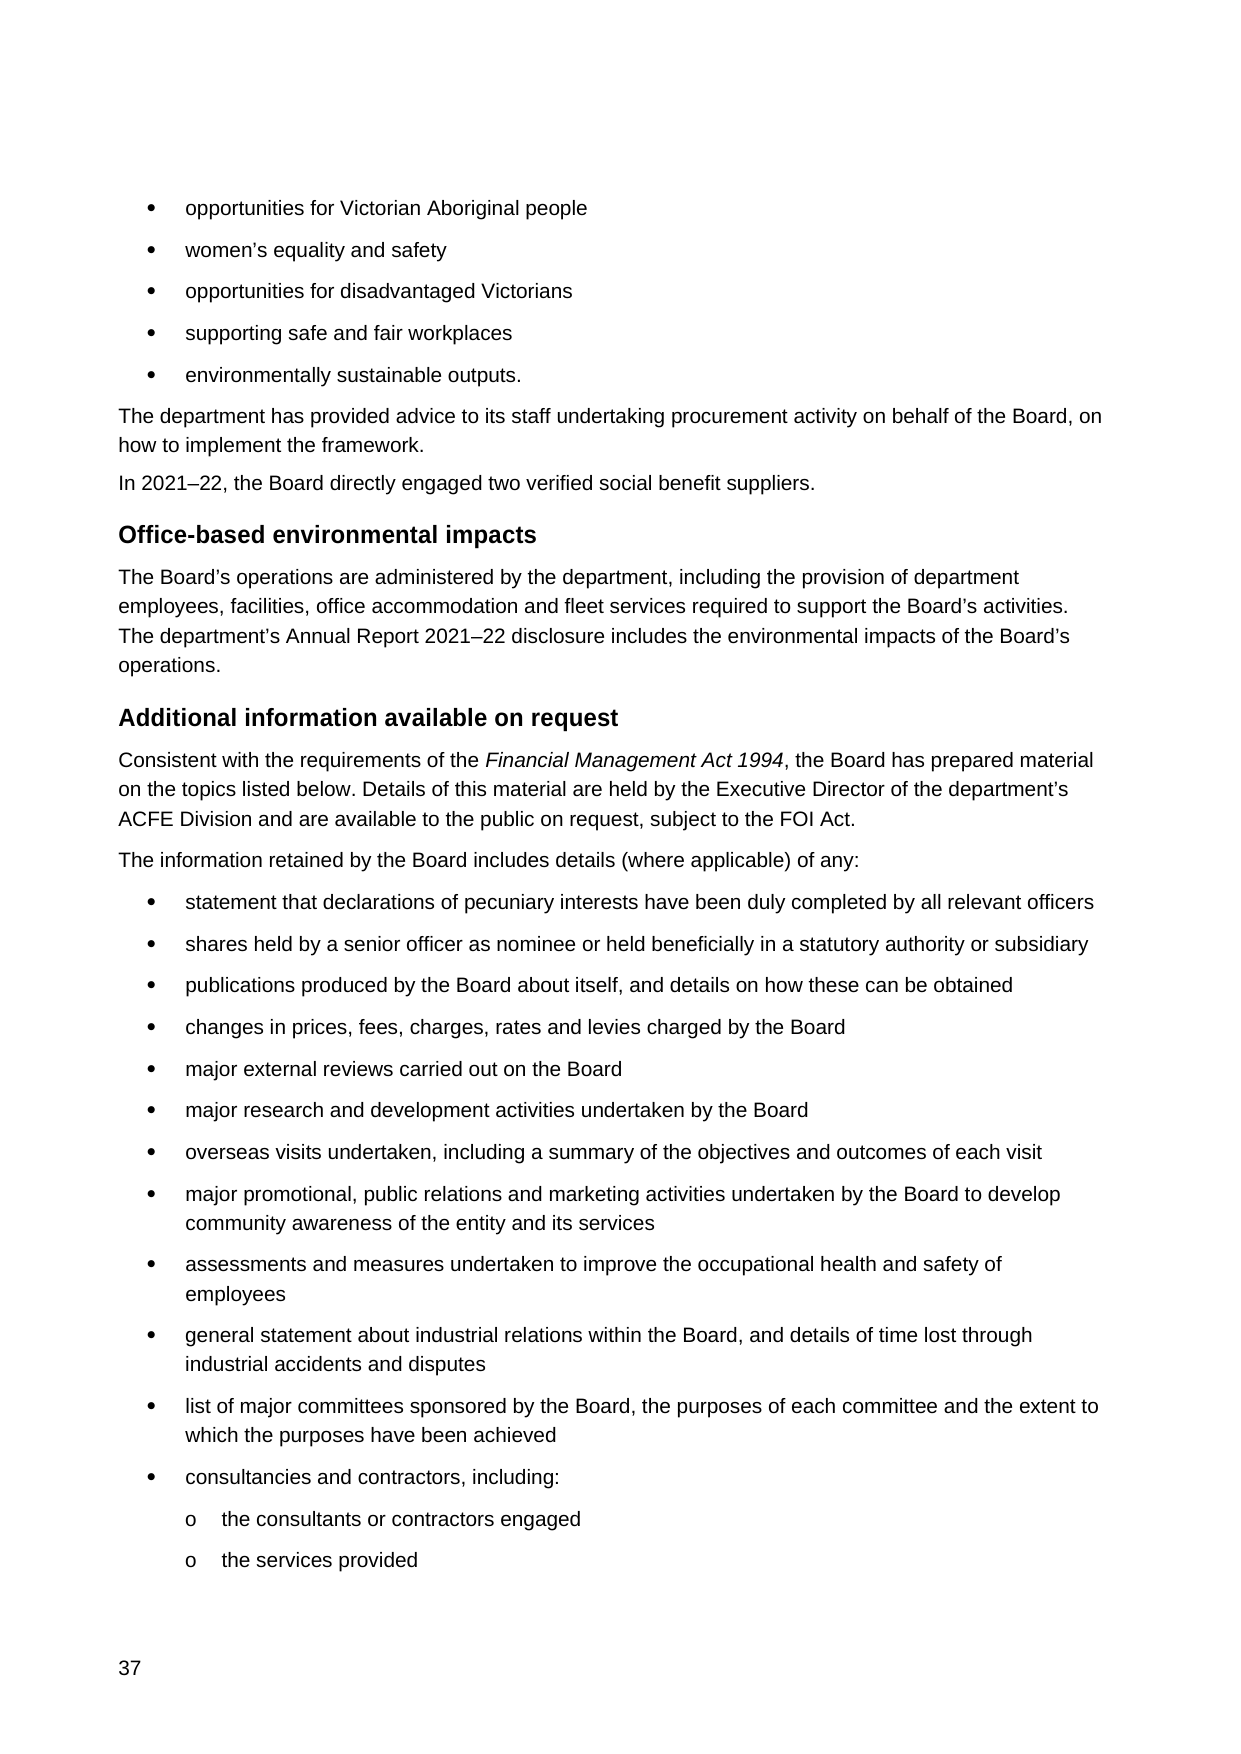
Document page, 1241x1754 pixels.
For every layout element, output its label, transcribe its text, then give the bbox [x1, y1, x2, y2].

text Consistent with the requirements of the Financial Management Act 1994, the Board has prepared material on the topics listed below. Details of this material are held by the Executive Director of the department’s ACFE Division and are available to the public on request, subject to the FOI Act. [118, 744, 1108, 832]
text major external reviews carried out on the Board [148, 1053, 1108, 1082]
text major promotional, public relations and marketing activities undertaken by the Board to develop community awareness of the entity and its services [148, 1178, 1108, 1236]
text The Board’s operations are administered by the department, including the provision of department employees, facilities, office accommodation and fleet services required to support the Board’s activities. The department’s Annual Report 2021–22 disclosure includes the environmental impacts of the Board’s operations. [118, 561, 1108, 678]
text the consultants or contractors engaged [184, 1503, 1122, 1532]
text supporting safe and fair workplaces [148, 317, 1108, 346]
text women’s equality and safety [148, 234, 1108, 263]
text The information retained by the Board includes details (where applicable) of any: [118, 844, 1108, 873]
text The department has provided advice to its staff undertaking procurement activity on behalf of the Board, on how to implement the framework. [118, 400, 1108, 459]
subtitle Office-based environmental impacts [118, 520, 1122, 549]
text environmentally sustainable outputs. [148, 359, 1108, 388]
text general statement about industrial relations within the Board, and details of time lost through industrial accidents and disputes [148, 1319, 1108, 1378]
text assessments and measures undertaken to improve the occupational health and safety of employees [148, 1248, 1108, 1307]
subtitle Additional information available on request [118, 703, 1122, 732]
text shares held by a senior officer as nominee or held beneficially in a statutory authority or subsidiary [148, 928, 1108, 957]
text opportunities for Victorian Aboriginal people [148, 192, 1108, 221]
text major research and development activities undertaken by the Board [148, 1094, 1108, 1123]
text changes in prices, fees, charges, rates and levies charged by the Board [148, 1011, 1108, 1040]
text consultancies and contractors, including: [148, 1461, 1108, 1490]
text overseas visits undertaken, including a summary of the objectives and outcomes of each visit [148, 1136, 1108, 1165]
text In 2021–22, the Board directly engaged two verified social benefit suppliers. [118, 471, 1122, 495]
text the services provided [184, 1544, 1122, 1573]
text opportunities for disadvantaged Victorians [148, 275, 1108, 304]
text statement that declarations of pecuniary interests have been duly completed by all relevant officers [148, 886, 1108, 915]
text list of major committees sponsored by the Board, the purposes of each committee and the extent to which the purposes have been achieved [148, 1390, 1108, 1448]
text publications produced by the Board about itself, and details on how these can be obtained [148, 969, 1108, 998]
